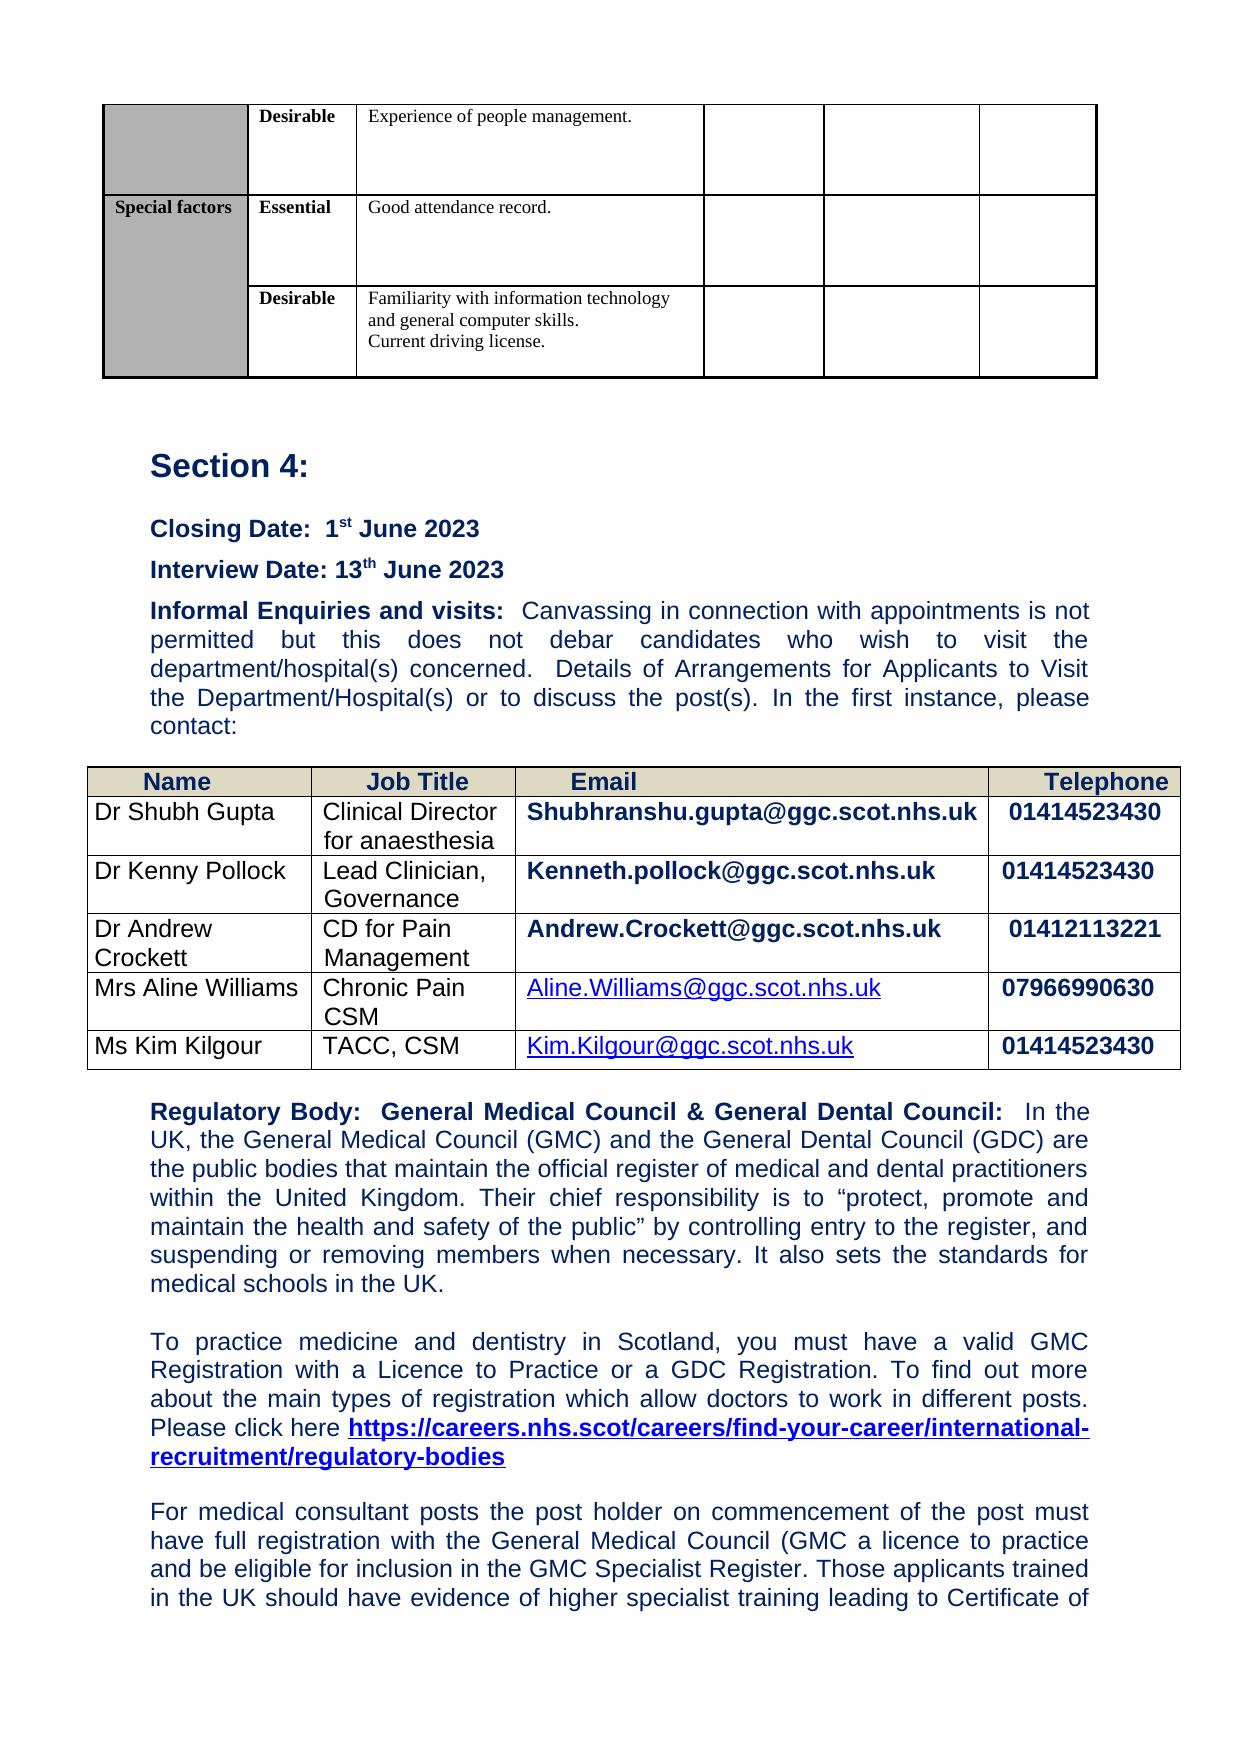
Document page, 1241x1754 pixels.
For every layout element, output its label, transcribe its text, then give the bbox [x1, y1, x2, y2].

text Informal Enquiries and visits: Canvassing in connection with appointments is not permitted but this does not debar candidates who wish to visit the department/hospital(s) concerned. Details of Arrangements for Applicants to Visit the Department/Hospital(s) or to discuss the post(s). In the first instance, please contact: [150, 596, 1090, 740]
table_cell 01414523430 [989, 856, 1180, 913]
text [150, 1497, 1090, 1612]
table_cell Shubhranshu.gupta@ggc.scot.nhs.uk [516, 797, 988, 855]
table_header Telephone [989, 768, 1180, 796]
table_cell Familiarity with information technology and general computer skills. Current driving license. [357, 287, 703, 376]
table_cell Dr Shubh Gupta [88, 797, 311, 855]
text Regulatory Body: General Medical Council & General Dental Council: In the UK, the General Medical Council (GMC) and the General Dental Council (GDC) are the public bodies that maintain the official register of medical and dental practitioners within the United Kingdom. Their chief responsibility is to “protect, promote and maintain the health and safety of the public” by controlling entry to the register, and suspending or removing members when necessary. It also sets the standards for medical schools in the UK. [150, 1097, 1090, 1298]
table_cell [825, 105, 979, 194]
table_cell Dr Kenny Pollock [88, 856, 311, 913]
table_cell Special factors [105, 196, 247, 285]
table_cell [825, 287, 979, 376]
table_cell [825, 196, 979, 285]
table_header Email [516, 768, 988, 796]
table_cell Lead Clinician, Governance [312, 856, 515, 913]
table_cell Andrew.Crockett@ggc.scot.nhs.uk [516, 914, 988, 972]
table_cell 07966990630 [989, 973, 1180, 1030]
table_cell [980, 196, 1095, 285]
table_cell Experience of people management. [357, 105, 703, 194]
table_cell Good attendance record. [357, 196, 703, 285]
table_cell TACC, CSM [312, 1031, 515, 1069]
table_header Job Title [312, 768, 515, 796]
table_cell 01414523430 [989, 1031, 1180, 1069]
text Closing Date: 1st June 2023 [150, 514, 1091, 542]
table_cell [705, 196, 823, 285]
table_cell 01414523430 [989, 797, 1180, 855]
table_cell [105, 285, 247, 376]
table_cell Desirable [249, 287, 356, 376]
text Interview Date: 13th June 2023 [150, 555, 1091, 584]
table_cell Chronic Pain CSM [312, 973, 515, 1030]
table_cell CD for Pain Management [312, 914, 515, 972]
table_cell Essential [249, 196, 356, 285]
table_cell Kenneth.pollock@ggc.scot.nhs.uk [516, 856, 988, 913]
table_cell [705, 105, 823, 194]
table_cell [980, 287, 1095, 376]
table_cell Desirable [249, 105, 356, 194]
table_cell Aline.Williams@ggc.scot.nhs.uk [516, 973, 988, 1030]
table_cell Kim.Kilgour@ggc.scot.nhs.uk [516, 1031, 988, 1069]
text Section 4: [150, 447, 1090, 485]
table_cell Dr Andrew Crockett [88, 914, 311, 972]
table_cell [980, 105, 1095, 194]
table_cell Ms Kim Kilgour [88, 1031, 311, 1069]
table_cell [105, 105, 247, 194]
table_cell 01412113221 [989, 914, 1180, 972]
table_header Name [88, 768, 311, 796]
table_cell [705, 287, 823, 376]
table_cell Clinical Director for anaesthesia [312, 797, 515, 855]
text To practice medicine and dentistry in Scotland, you must have a valid GMC Registration with a Licence to Practice or a GDC Registration. To find out more about the main types of registration which allow doctors to work in different posts. Please click here https://careers.nhs.scot/careers/find-your-career/international-recruitment/regulatory-bodies [150, 1327, 1090, 1471]
table_cell Mrs Aline Williams [88, 973, 311, 1030]
